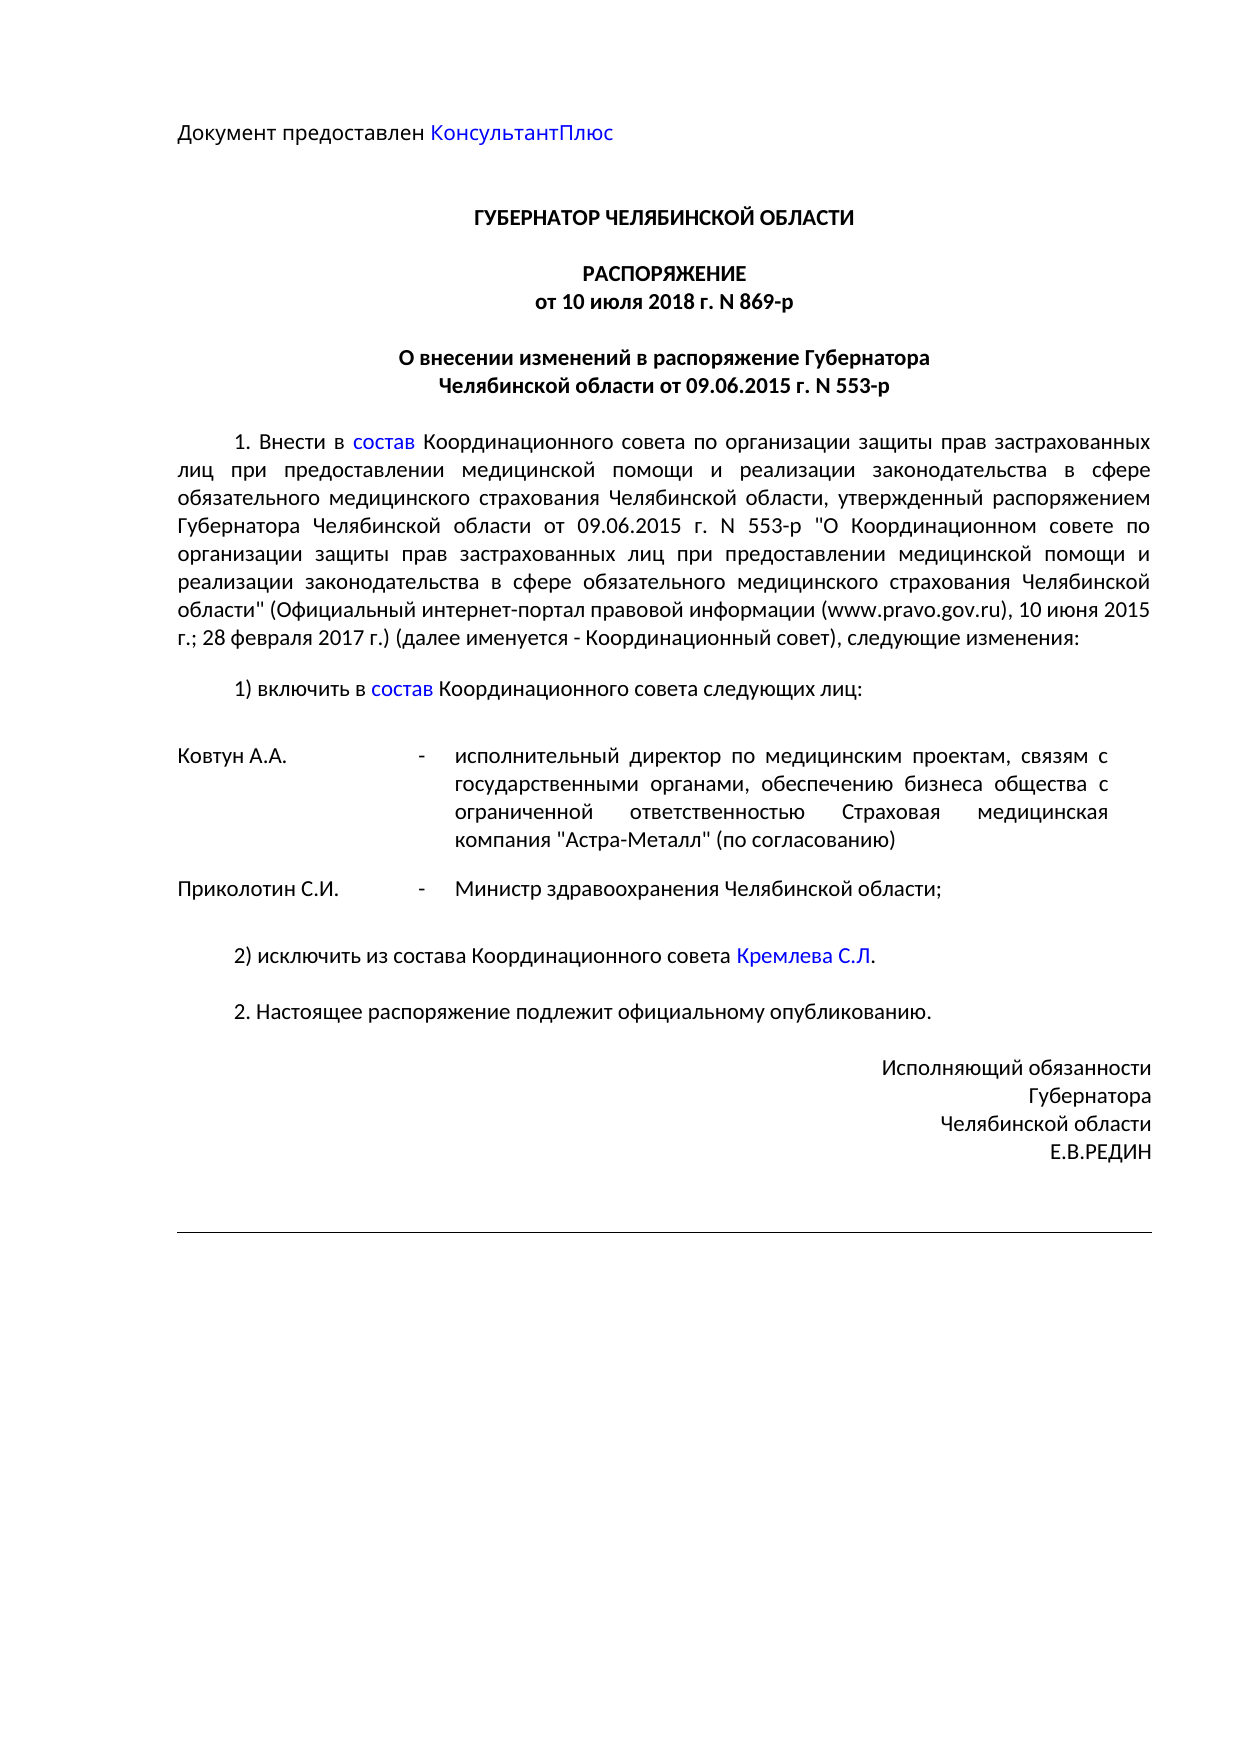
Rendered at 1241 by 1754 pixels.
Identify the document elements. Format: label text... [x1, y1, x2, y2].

table_cell - [395, 864, 448, 913]
text 1) включить в состав Координационного совета следующих лиц: [177, 674, 1152, 702]
text 2) исключить из состава Координационного совета Кремлева С.Л. [177, 941, 1152, 969]
text Е.В.РЕДИН [177, 1137, 1152, 1165]
title О внесении изменений в распоряжение Губернатора [177, 343, 1152, 371]
table_cell Приколотин С.И. [171, 864, 395, 913]
table_header исполнительный директор по медицинским проектам, связям с государственными органами, обеспечению бизнеса общества с ограниченной ответственностью Страховая медицинская компания "Астра-Металл" (по согласованию) [448, 730, 1116, 864]
title от 10 июля 2018 г. N 869-р [177, 287, 1152, 315]
text Челябинской области [177, 1109, 1152, 1137]
table_header Ковтун А.А. [171, 730, 395, 864]
title Челябинской области от 09.06.2015 г. N 553-р [177, 371, 1152, 399]
table_cell Министр здравоохранения Челябинской области; [448, 864, 1116, 913]
title РАСПОРЯЖЕНИЕ [177, 259, 1152, 287]
title ГУБЕРНАТОР ЧЕЛЯБИНСКОЙ ОБЛАСТИ [177, 203, 1152, 231]
text 2. Настоящее распоряжение подлежит официальному опубликованию. [177, 997, 1152, 1025]
title Документ предоставлен КонсультантПлюс [177, 118, 1152, 175]
text Исполняющий обязанности [177, 1053, 1152, 1081]
text 1. Внести в состав Координационного совета по организации защиты прав застрахованных лиц при предоставлении медицинской помощи и реализации законодательства в сфере обязательного медицинского страхования Челябинской области, утвержденный распоряжением Губернатора Челябинской области от 09.06.2015 г. N 553-р "О Координационном совете по организации защиты прав застрахованных лиц при предоставлении медицинской помощи и реализации законодательства в сфере обязательного медицинского страхования Челябинской области" (Официальный интернет-портал правовой информации (www.pravo.gov.ru), 10 июня 2015 г.; 28 февраля 2017 г.) (далее именуется - Координационный совет), следующие изменения: [177, 427, 1152, 651]
table_header - [395, 730, 448, 864]
text Губернатора [177, 1081, 1152, 1109]
